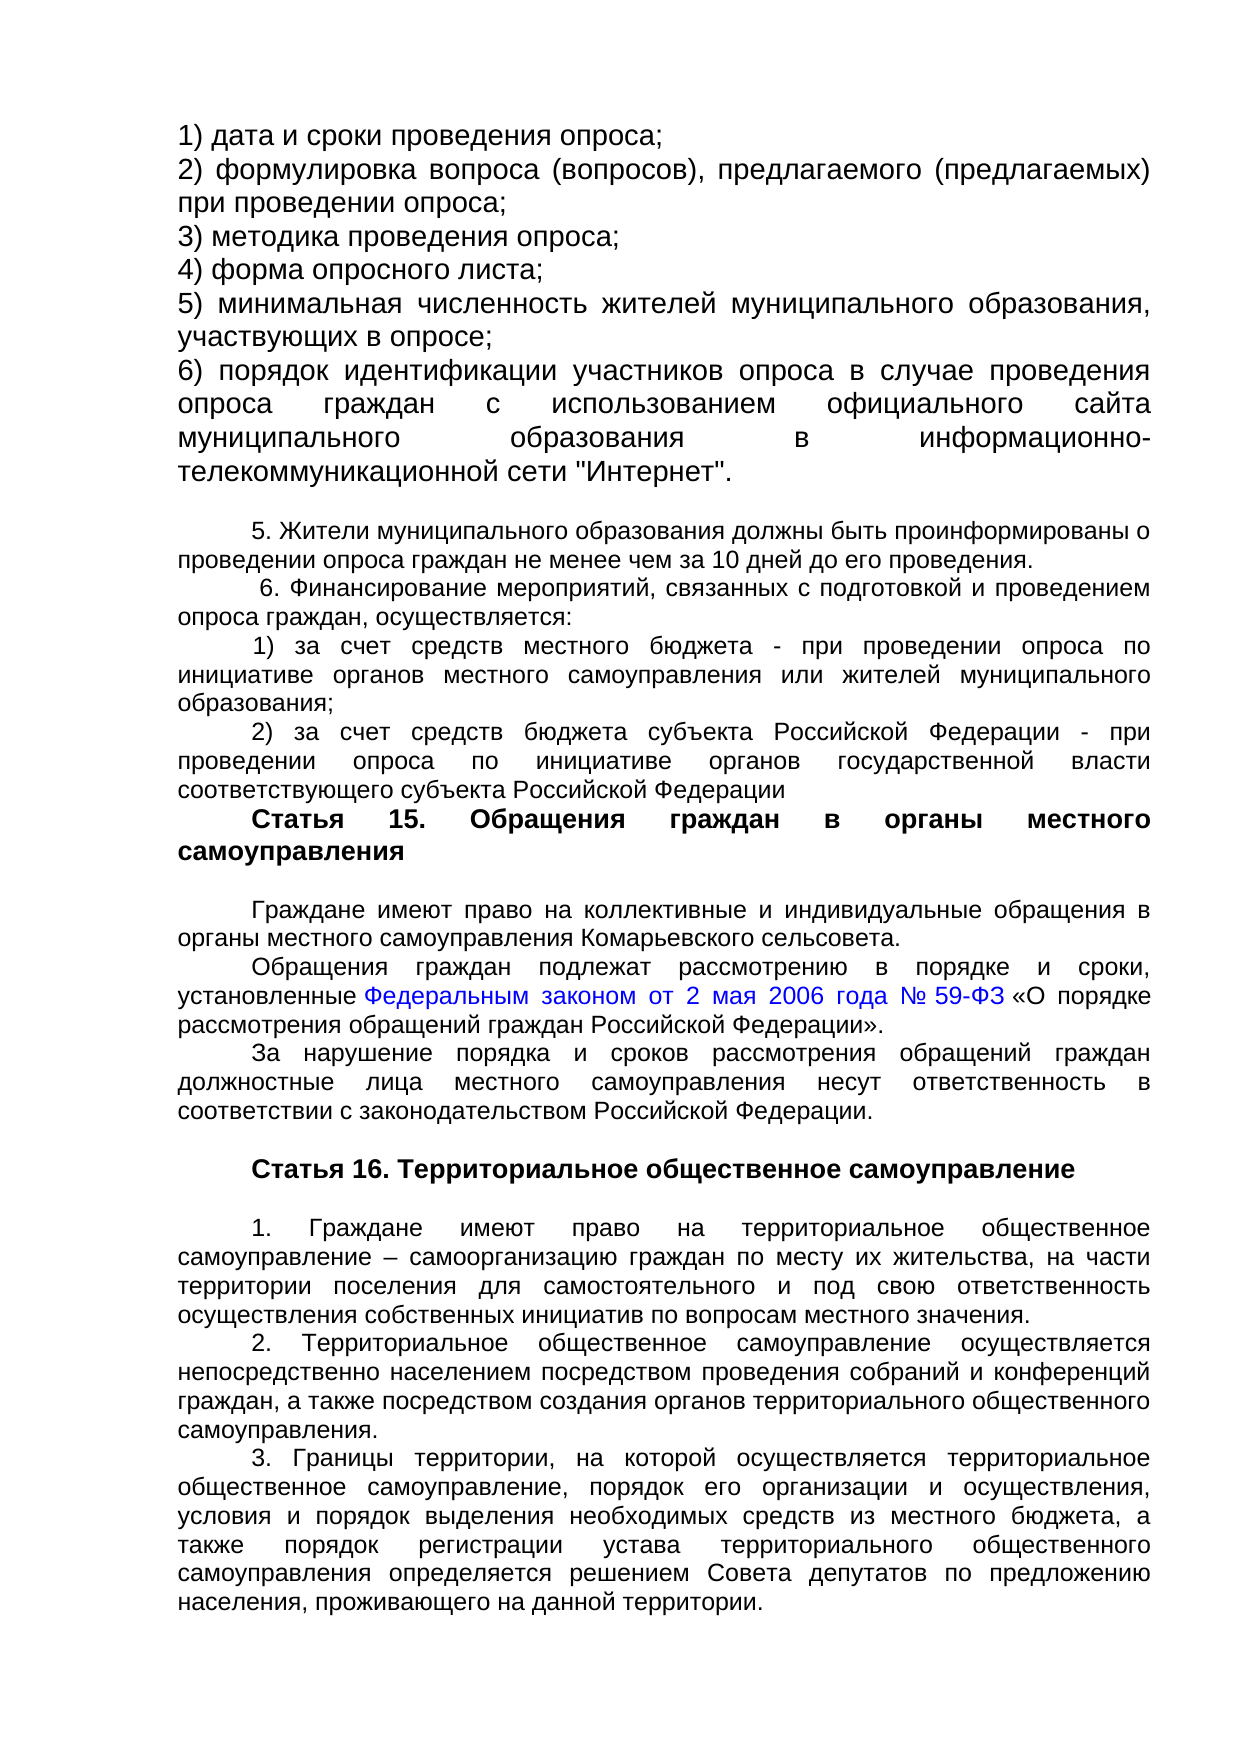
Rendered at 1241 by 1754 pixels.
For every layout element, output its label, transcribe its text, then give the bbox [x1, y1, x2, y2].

text 5) минимальная численность жителей муниципального образования, участвующих в опросе; [177, 286, 1152, 353]
text 1. Граждане имеют право на территориальное общественное самоуправление – самоорганизацию граждан по месту их жительства, на части территории поселения для самостоятельного и под свою ответственность осуществления собственных инициатив по вопросам местного значения. [177, 1213, 1152, 1328]
text 1) за счет средств местного бюджета - при проведении опроса по инициативе органов местного самоуправления или жителей муниципального образования; [177, 631, 1152, 717]
text 5. Жители муниципального образования должны быть проинформированы о проведении опроса граждан не менее чем за 10 дней до его проведения. [177, 516, 1152, 573]
text 6. Финансирование мероприятий, связанных с подготовкой и проведением опроса граждан, осуществляется: [177, 573, 1152, 631]
text 2) за счет средств бюджета субъекта Российской Федерации - при проведении опроса по инициативе органов государственной власти соответствующего субъекта Российской Федерации [177, 717, 1152, 803]
text 3) методика проведения опроса; [177, 219, 1152, 252]
text За нарушение порядка и сроков рассмотрения обращений граждан должностные лица местного самоуправления несут ответственность в соответствии с законодательством Российской Федерации. [177, 1038, 1152, 1124]
text Обращения граждан подлежат рассмотрению в порядке и сроки, установленные Федеральным законом от 2 мая 2006 года № 59-ФЗ «О порядке рассмотрения обращений граждан Российской Федерации». [177, 952, 1152, 1038]
text 4) форма опросного листа; [177, 252, 1152, 286]
text 6) порядок идентификации участников опроса в случае проведения опроса граждан с использованием официального сайта муниципального образования в информационно-телекоммуникационной сети "Интернет". [177, 353, 1152, 487]
text 3. Границы территории, на которой осуществляется территориальное общественное самоуправление, порядок его организации и осуществления, условия и порядок выделения необходимых средств из местного бюджета, а также порядок регистрации устава территориального общественного самоуправления определяется решением Совета депутатов по предложению населения, проживающего на данной территории. [177, 1443, 1152, 1616]
text 1) дата и сроки проведения опроса; [177, 118, 1152, 152]
text 2) формулировка вопроса (вопросов), предлагаемого (предлагаемых) при проведении опроса; [177, 152, 1152, 219]
text Граждане имеют право на коллективные и индивидуальные обращения в органы местного самоуправления Комарьевского сельсовета. [177, 894, 1152, 952]
text Статья 15. Обращения граждан в органы местного самоуправления [177, 803, 1152, 866]
text 2. Территориальное общественное самоуправление осуществляется непосредственно населением посредством проведения собраний и конференций граждан, а также посредством создания органов территориального общественного самоуправления. [177, 1328, 1152, 1443]
text Статья 16. Территориальное общественное самоуправление [177, 1153, 1152, 1184]
